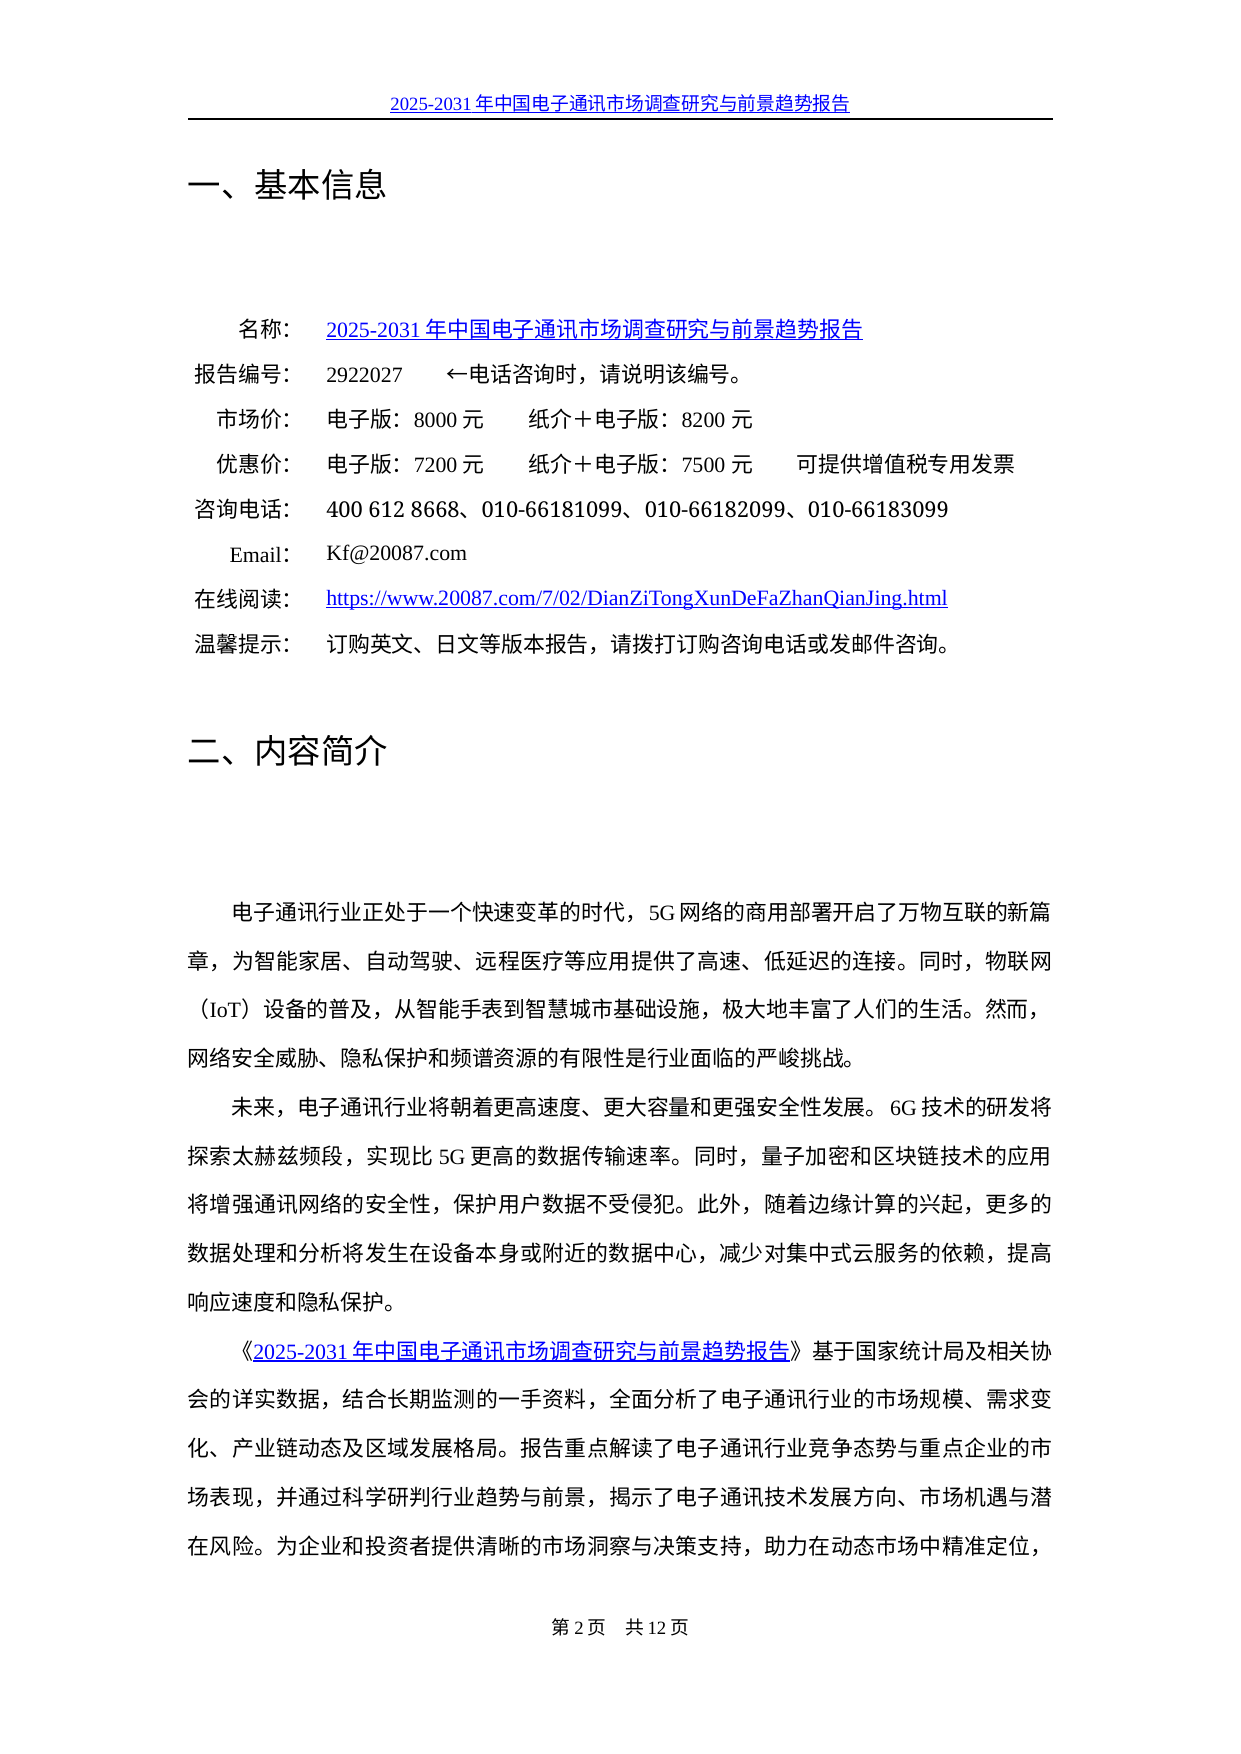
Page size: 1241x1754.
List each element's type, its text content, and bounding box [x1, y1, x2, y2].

title 一、基本信息 [187, 150, 1053, 215]
table_cell 优惠价： [167, 447, 315, 492]
table_cell 咨询电话： [167, 492, 315, 537]
table_cell Email： [167, 537, 315, 582]
table_header 名称： [167, 312, 315, 357]
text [187, 894, 1053, 1561]
table_cell 报告编号： [167, 357, 315, 402]
table_cell [315, 582, 1073, 627]
table_cell 在线阅读： [167, 582, 315, 627]
title 二、内容简介 [187, 717, 1053, 782]
table_cell Kf@20087.com [315, 537, 1073, 582]
table_header 2025-2031年中国电子通讯市场调查研究与前景趋势报告 [315, 312, 1073, 357]
table_cell 电子版：8000 元 纸介＋电子版：8200 元 [315, 402, 1073, 447]
table_cell 温馨提示： [167, 627, 315, 672]
table_cell 2922027 ←电话咨询时，请说明该编号。 [315, 357, 1073, 402]
table_cell 订购英文、日文等版本报告，请拨打订购咨询电话或发邮件咨询。 [315, 627, 1073, 672]
table_cell 市场价： [167, 402, 315, 447]
table_cell 电子版：7200 元 纸介＋电子版：7500 元 可提供增值税专用发票 [315, 447, 1073, 492]
table_cell 400 612 8668、010-66181099、010-66182099、010-66183099 [315, 492, 1073, 537]
